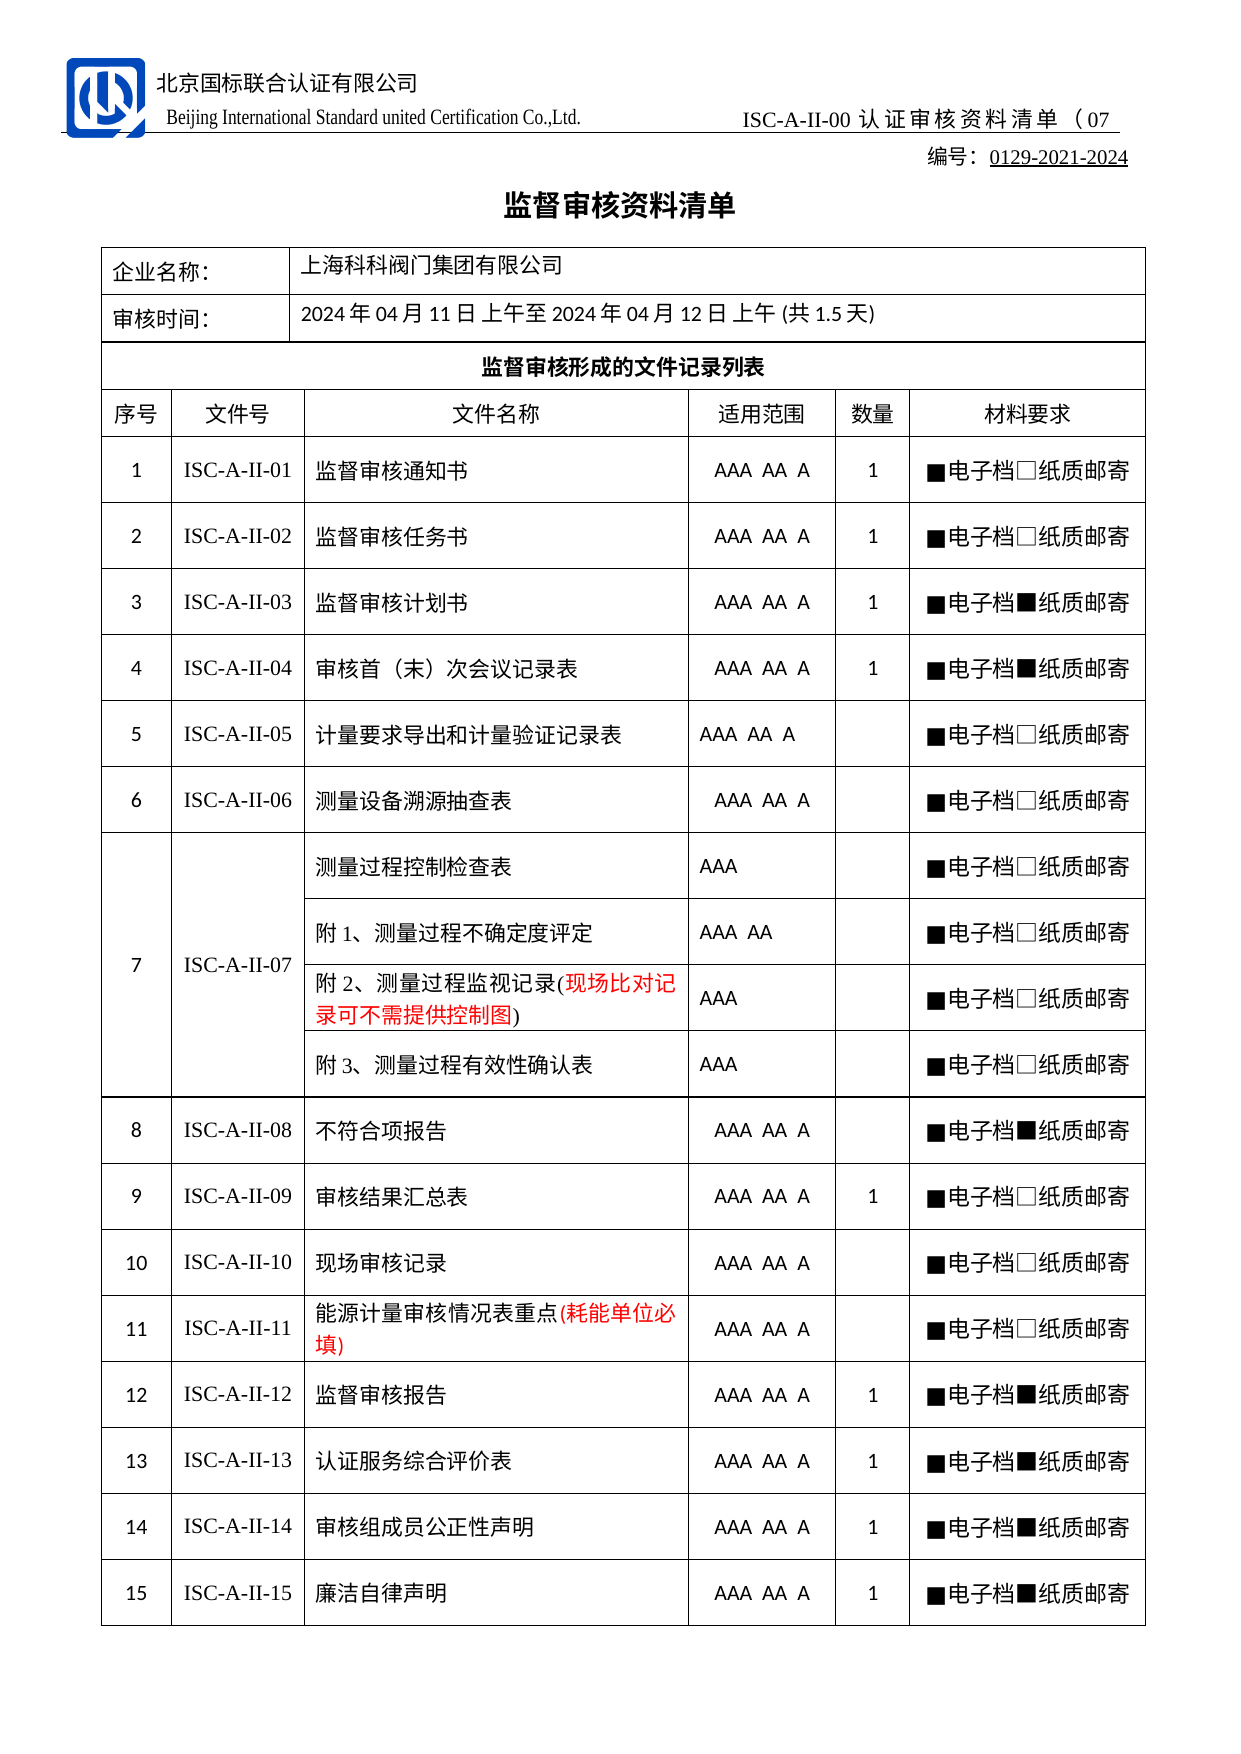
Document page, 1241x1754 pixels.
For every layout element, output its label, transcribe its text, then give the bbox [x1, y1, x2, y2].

table_cell 11 [102, 1296, 171, 1361]
table_cell 9 [102, 1164, 171, 1228]
table_cell 1 [836, 1428, 909, 1493]
table_cell 计量要求导出和计量验证记录表 [305, 701, 688, 766]
table_cell 5 [102, 701, 171, 766]
table_cell 适用范围 [689, 390, 835, 436]
table_cell ■电子档□纸质邮寄 [910, 503, 1145, 568]
table_cell ■电子档■纸质邮寄 [910, 569, 1145, 634]
text 监督审核资料清单 [112, 171, 1128, 236]
table_cell [836, 1031, 909, 1096]
table_cell AAA [689, 1031, 835, 1096]
table_cell AAA AA A [689, 1362, 835, 1427]
picture [66, 58, 145, 138]
table_cell 能源计量审核情况表重点(耗能单位必填) [305, 1296, 688, 1361]
table_cell 现场审核记录 [305, 1230, 688, 1294]
table_cell ISC-A-II-15 [172, 1560, 304, 1625]
table_cell ■电子档■纸质邮寄 [910, 635, 1145, 700]
table_cell ■电子档■纸质邮寄 [910, 1362, 1145, 1427]
table_cell 1 [836, 1560, 909, 1625]
table_cell 10 [102, 1230, 171, 1294]
table_cell 1 [836, 1362, 909, 1427]
table_cell ■电子档□纸质邮寄 [910, 1296, 1145, 1361]
table_cell ■电子档■纸质邮寄 [910, 1098, 1145, 1162]
table_cell 序号 [102, 390, 171, 436]
table_cell 1 [836, 503, 909, 568]
table_cell 4 [102, 635, 171, 700]
table_cell 测量设备溯源抽查表 [305, 767, 688, 832]
table_cell AAA [689, 833, 835, 898]
table_cell 附2、测量过程监视记录(现场比对记录可不需提供控制图) [305, 965, 688, 1030]
table_cell 1 [836, 437, 909, 502]
table_cell ISC-A-II-12 [172, 1362, 304, 1427]
table_cell AAA AA A [689, 701, 835, 766]
table_cell 1 [102, 437, 171, 502]
table_cell 1 [836, 1164, 909, 1228]
table_cell 6 [102, 767, 171, 832]
table_cell 8 [102, 1098, 171, 1162]
table_cell 审核组成员公正性声明 [305, 1494, 688, 1559]
table_cell [836, 1098, 909, 1162]
table_header 企业名称： [102, 248, 289, 294]
table_cell AAA AA A [689, 503, 835, 568]
table_cell ISC-A-II-09 [172, 1164, 304, 1228]
table_cell AAA AA A [689, 1428, 835, 1493]
table_cell AAA AA A [689, 437, 835, 502]
table_cell [836, 701, 909, 766]
table_cell 审核首（末）次会议记录表 [305, 635, 688, 700]
table_cell AAA AA A [689, 1494, 835, 1559]
table_cell ISC-A-II-14 [172, 1494, 304, 1559]
table_cell [836, 767, 909, 832]
table_cell 14 [102, 1494, 171, 1559]
table_cell ■电子档□纸质邮寄 [910, 899, 1145, 964]
table_cell 附3、测量过程有效性确认表 [305, 1031, 688, 1096]
table_cell 1 [836, 569, 909, 634]
table_cell ■电子档□纸质邮寄 [910, 965, 1145, 1030]
table_cell ■电子档□纸质邮寄 [910, 701, 1145, 766]
table_cell ISC-A-II-02 [172, 503, 304, 568]
table_cell AAA AA A [689, 1560, 835, 1625]
table_cell ■电子档□纸质邮寄 [910, 437, 1145, 502]
table_cell 附1、测量过程不确定度评定 [305, 899, 688, 964]
table_cell AAA [689, 965, 835, 1030]
table_cell AAA AA A [689, 1164, 835, 1228]
table_cell ■电子档□纸质邮寄 [910, 1164, 1145, 1228]
table_cell 文件号 [172, 390, 304, 436]
table_cell 数量 [836, 390, 909, 436]
table_cell ISC-A-II-10 [172, 1230, 304, 1294]
table_cell [836, 1296, 909, 1361]
table_cell ISC-A-II-04 [172, 635, 304, 700]
table_cell AAA AA A [689, 635, 835, 700]
table_cell AAA AA [689, 899, 835, 964]
table_header 上海科科阀门集团有限公司 [290, 248, 1145, 294]
table_cell AAA AA A [689, 1098, 835, 1162]
table_cell 1 [836, 1494, 909, 1559]
table_cell 测量过程控制检查表 [305, 833, 688, 898]
table_cell 审核结果汇总表 [305, 1164, 688, 1228]
table_cell 监督审核任务书 [305, 503, 688, 568]
table_cell 文件名称 [305, 390, 688, 436]
table_cell AAA AA A [689, 1296, 835, 1361]
table_cell 2024年04月11日 上午至2024年04月12日 上午 (共1.5天) [290, 295, 1145, 341]
table_cell 2 [102, 503, 171, 568]
table_cell ISC-A-II-08 [172, 1098, 304, 1162]
table_cell [836, 1230, 909, 1294]
table_cell 12 [102, 1362, 171, 1427]
table_cell ■电子档□纸质邮寄 [910, 1230, 1145, 1294]
table_cell ISC-A-II-03 [172, 569, 304, 634]
table_cell ISC-A-II-07 [172, 833, 304, 1096]
table_cell ISC-A-II-05 [172, 701, 304, 766]
table_cell AAA AA A [689, 1230, 835, 1294]
table_cell ■电子档■纸质邮寄 [910, 1560, 1145, 1625]
table_cell AAA AA A [689, 569, 835, 634]
table_cell 认证服务综合评价表 [305, 1428, 688, 1493]
table_cell 7 [102, 833, 171, 1096]
table_cell ISC-A-II-06 [172, 767, 304, 832]
table_cell 13 [102, 1428, 171, 1493]
table_cell ■电子档□纸质邮寄 [910, 767, 1145, 832]
table_cell ISC-A-II-13 [172, 1428, 304, 1493]
table_cell [836, 965, 909, 1030]
table_cell AAA AA A [689, 767, 835, 832]
table_cell 监督审核通知书 [305, 437, 688, 502]
table_cell ■电子档□纸质邮寄 [910, 1031, 1145, 1096]
table_cell 廉洁自律声明 [305, 1560, 688, 1625]
table_cell 不符合项报告 [305, 1098, 688, 1162]
table_cell ISC-A-II-01 [172, 437, 304, 502]
table_cell ISC-A-II-11 [172, 1296, 304, 1361]
table_cell 审核时间： [102, 295, 289, 341]
table_cell 监督审核报告 [305, 1362, 688, 1427]
table_cell ■电子档■纸质邮寄 [910, 1494, 1145, 1559]
table_cell ■电子档■纸质邮寄 [910, 1428, 1145, 1493]
text 编号：0129-2021-2024 [112, 139, 1128, 171]
table_cell 1 [836, 635, 909, 700]
table_cell 15 [102, 1560, 171, 1625]
table_cell 监督审核计划书 [305, 569, 688, 634]
table_cell [836, 833, 909, 898]
table_cell 3 [102, 569, 171, 634]
table_cell ■电子档□纸质邮寄 [910, 833, 1145, 898]
table_cell [836, 899, 909, 964]
table_cell 材料要求 [910, 390, 1145, 436]
table_cell 监督审核形成的文件记录列表 [102, 343, 1145, 389]
